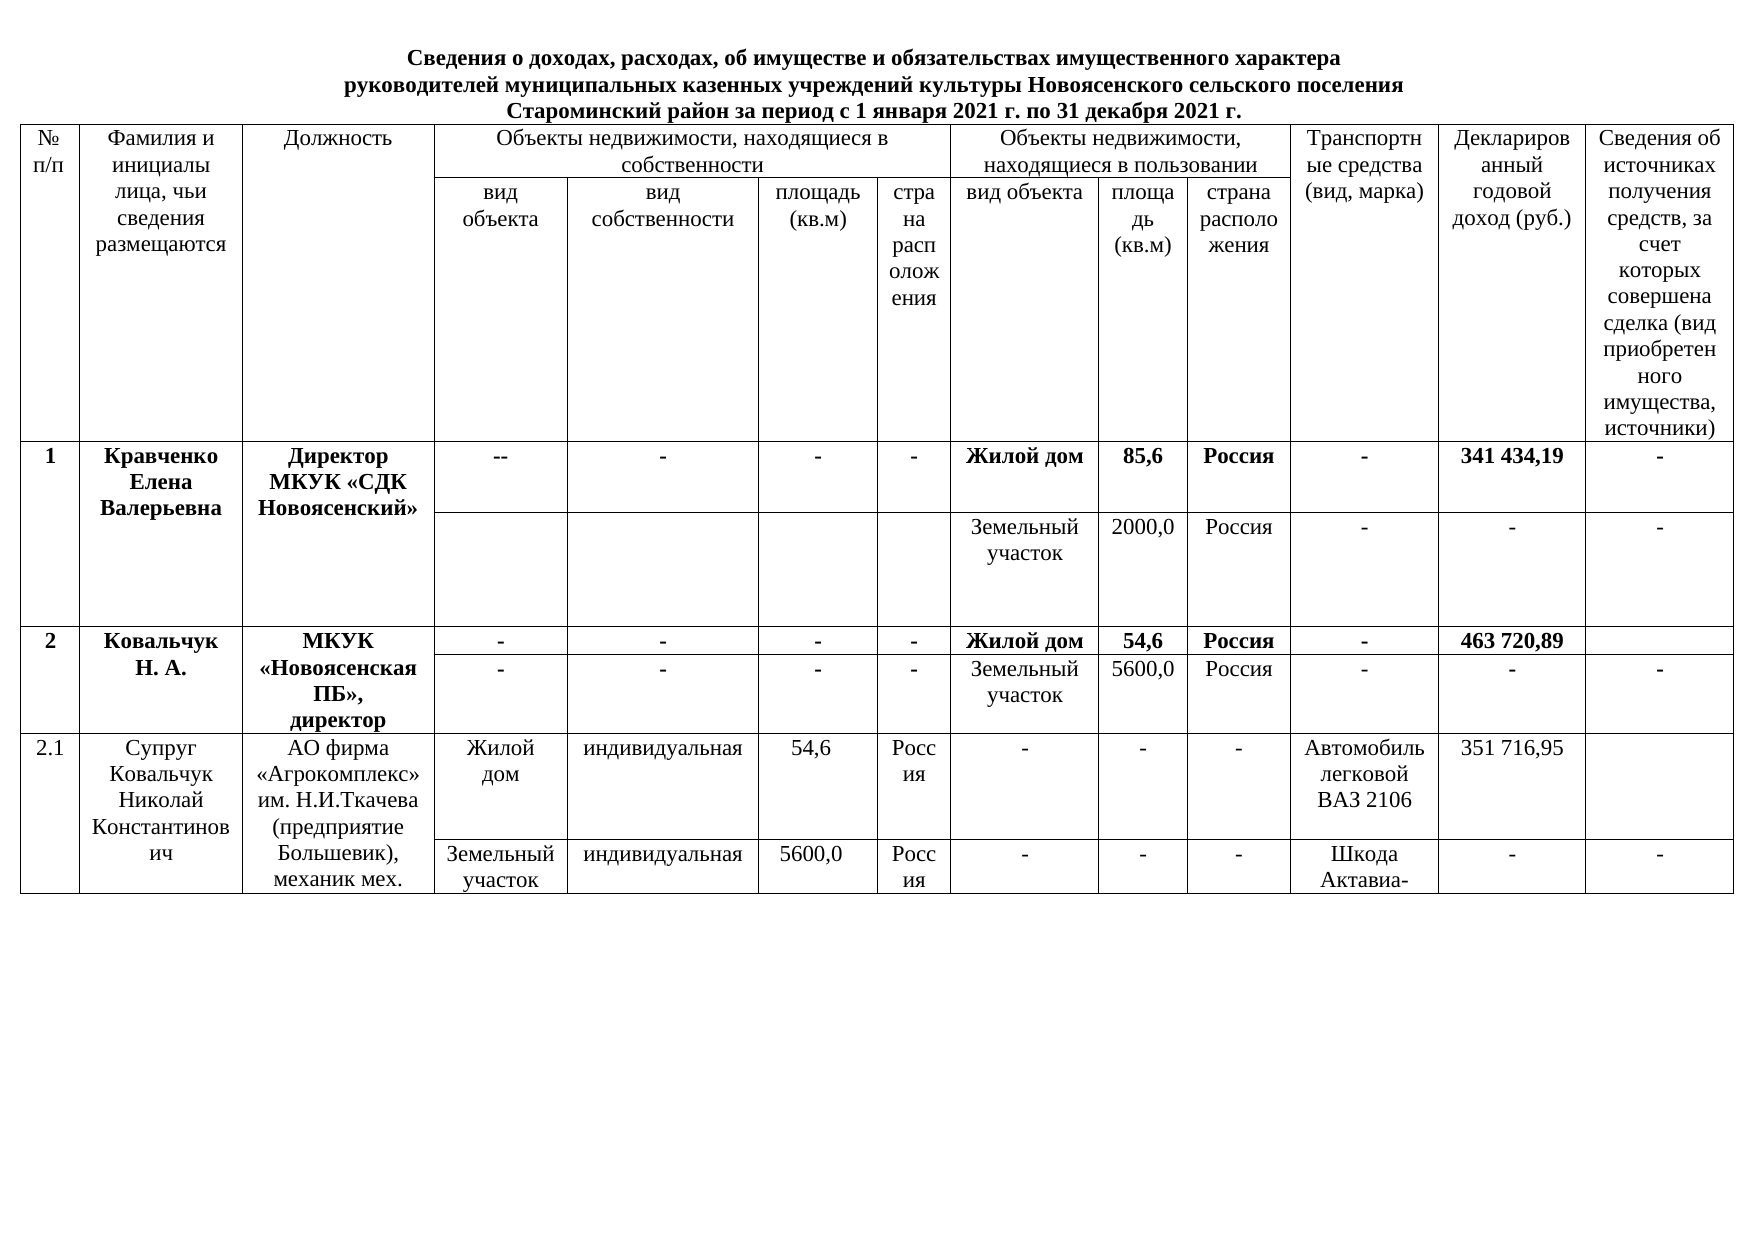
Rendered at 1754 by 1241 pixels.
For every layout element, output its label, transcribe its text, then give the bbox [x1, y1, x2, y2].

table_cell [568, 513, 758, 626]
table_cell - [1291, 627, 1438, 654]
table_cell 54,6 [759, 734, 877, 839]
table_cell Россия [1188, 655, 1290, 733]
table_cell - [759, 655, 877, 733]
table_cell - [568, 442, 758, 512]
table_cell - [951, 734, 1098, 839]
table_cell - [1439, 840, 1585, 893]
table_cell - [1291, 442, 1438, 512]
table_cell - [1586, 442, 1733, 512]
table_cell - [568, 655, 758, 733]
table_cell - [1188, 734, 1290, 839]
table_header Декларированный годовой доход (руб.) [1439, 125, 1585, 441]
table_cell Супруг Ковальчук Николай Константинович [80, 734, 242, 893]
table_cell Ковальчук Н. А. [80, 627, 242, 733]
table_cell Директор МКУК «СДК Новоясенский» [243, 442, 434, 626]
table_cell Земельный участок [435, 840, 567, 893]
table_cell - [1586, 513, 1733, 626]
table_cell 5600,0 [1099, 655, 1187, 733]
table_cell Россия [1188, 442, 1290, 512]
table_cell Россия [1188, 513, 1290, 626]
table_cell - [1586, 655, 1733, 733]
table_cell [1586, 627, 1733, 654]
table_cell вид объекта [951, 178, 1098, 441]
table_cell страна расположения [1188, 178, 1290, 441]
table_cell Кравченко Елена Валерьевна [80, 442, 242, 626]
text Староминский район за период с 1 января 2021 г. по 31 декабря 2021 г. [35, 97, 1713, 123]
table_cell Автомобиль легковой ВАЗ 2106 [1291, 734, 1438, 839]
table_header № п/п [21, 125, 79, 441]
table_cell - [878, 627, 950, 654]
table_cell вид собственности [568, 178, 758, 441]
table_header Сведения об источниках получения средств, за счет которых совершена сделка (вид приобретенного имущества, источники) [1586, 125, 1733, 441]
table_cell 2000,0 [1099, 513, 1187, 626]
table_header Транспортные средства (вид, марка) [1291, 125, 1438, 441]
table_cell индивидуальная [568, 734, 758, 839]
table_cell - [759, 442, 877, 512]
table_cell Земельный участок [951, 513, 1098, 626]
table_cell Шкода Актавиа- [1291, 840, 1438, 893]
table_cell 341 434,19 [1439, 442, 1585, 512]
table_cell - [759, 627, 877, 654]
table_cell 463 720,89 [1439, 627, 1585, 654]
table_cell [878, 513, 950, 626]
table_cell - [568, 627, 758, 654]
text Сведения о доходах, расходах, об имуществе и обязательствах имущественного характера [35, 44, 1713, 71]
table_cell 2 [21, 627, 79, 733]
table_header Объекты недвижимости, находящиеся в собственности [435, 125, 950, 177]
table_cell - [1099, 734, 1187, 839]
table_header Фамилия и инициалы лица, чьи сведения размещаются [80, 125, 242, 441]
table_cell [435, 513, 567, 626]
table_cell - [1291, 513, 1438, 626]
table_cell страна расположения [878, 178, 950, 441]
table_cell - [878, 655, 950, 733]
table_cell индивидуальная [568, 840, 758, 893]
table_cell Земельный участок [951, 655, 1098, 733]
table_cell 1 [21, 442, 79, 626]
table_cell [1586, 734, 1733, 839]
table_cell - [1188, 840, 1290, 893]
table_cell 2.1 [21, 734, 79, 893]
table_header Должность [243, 125, 434, 441]
table_cell Россия [878, 840, 950, 893]
table_cell - [1439, 513, 1585, 626]
table_cell Жилой дом [951, 627, 1098, 654]
table_cell - [435, 627, 567, 654]
table_cell -- [435, 442, 567, 512]
table_cell - [1291, 655, 1438, 733]
table_cell - [1439, 655, 1585, 733]
text руководителей муниципальных казенных учреждений культуры Новоясенского сельского поселения [35, 71, 1713, 97]
table_cell площадь (кв.м) [1099, 178, 1187, 441]
table_cell Россия [878, 734, 950, 839]
table_header Объекты недвижимости, находящиеся в пользовании [951, 125, 1290, 177]
table_cell - [1586, 840, 1733, 893]
table_cell - [951, 840, 1098, 893]
table_cell АО фирма «Агрокомплекс» им. Н.И.Ткачева (предприятие Большевик), механик мех. [243, 734, 434, 893]
table_cell - [1099, 840, 1187, 893]
table_cell вид объекта [435, 178, 567, 441]
table_cell МКУК «Новоясенская ПБ», директор [243, 627, 434, 733]
table_cell Россия [1188, 627, 1290, 654]
table_cell 85,6 [1099, 442, 1187, 512]
table_cell Жилой дом [951, 442, 1098, 512]
table_cell Жилой дом [435, 734, 567, 839]
table_cell 54,6 [1099, 627, 1187, 654]
table_cell площадь (кв.м) [759, 178, 877, 441]
table_cell [759, 513, 877, 626]
table_cell - [435, 655, 567, 733]
table_cell 5600,0 [759, 840, 877, 893]
table_cell 351 716,95 [1439, 734, 1585, 839]
table_cell - [878, 442, 950, 512]
